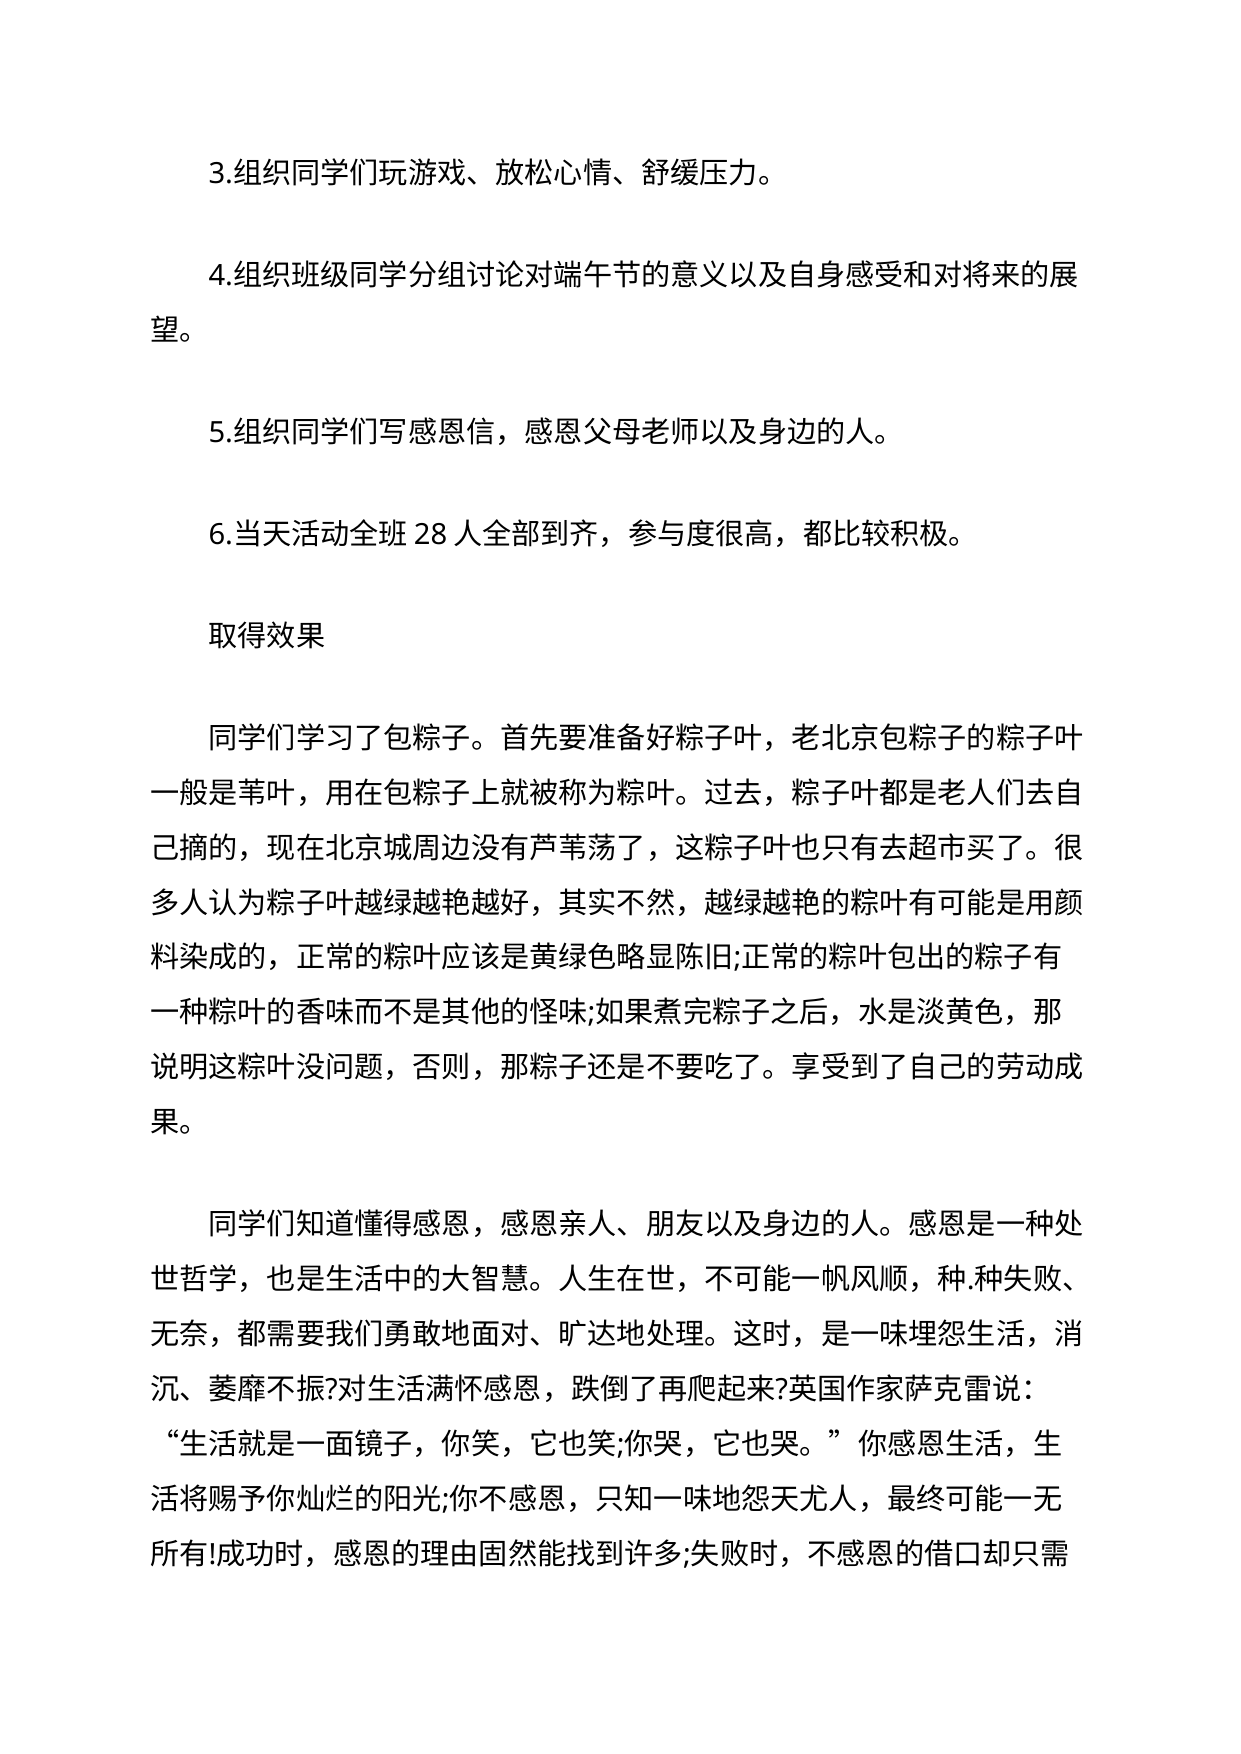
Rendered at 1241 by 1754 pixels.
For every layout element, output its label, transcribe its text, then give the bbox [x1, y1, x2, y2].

text 3.组织同学们玩游戏、放松心情、舒缓压力。 [150, 150, 1090, 192]
text 同学们学习了包粽子。首先要准备好粽子叶，老北京包粽子的粽子叶一般是苇叶，用在包粽子上就被称为粽叶。过去，粽子叶都是老人们去自己摘的，现在北京城周边没有芦苇荡了，这粽子叶也只有去超市买了。很多人认为粽子叶越绿越艳越好，其实不然，越绿越艳的粽叶有可能是用颜料染成的，正常的粽叶应该是黄绿色略显陈旧;正常的粽叶包出的粽子有一种粽叶的香味而不是其他的怪味;如果煮完粽子之后，水是淡黄色，那说明这粽叶没问题，否则，那粽子还是不要吃了。享受到了自己的劳动成果。 [150, 714, 1090, 1141]
text 6.当天活动全班28人全部到齐，参与度很高，都比较积极。 [150, 511, 1090, 553]
text 5.组织同学们写感恩信，感恩父母老师以及身边的人。 [150, 409, 1090, 451]
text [150, 1201, 1090, 1573]
text 4.组织班级同学分组讨论对端午节的意义以及自身感受和对将来的展望。 [150, 252, 1090, 349]
text 取得效果 [150, 613, 1090, 655]
